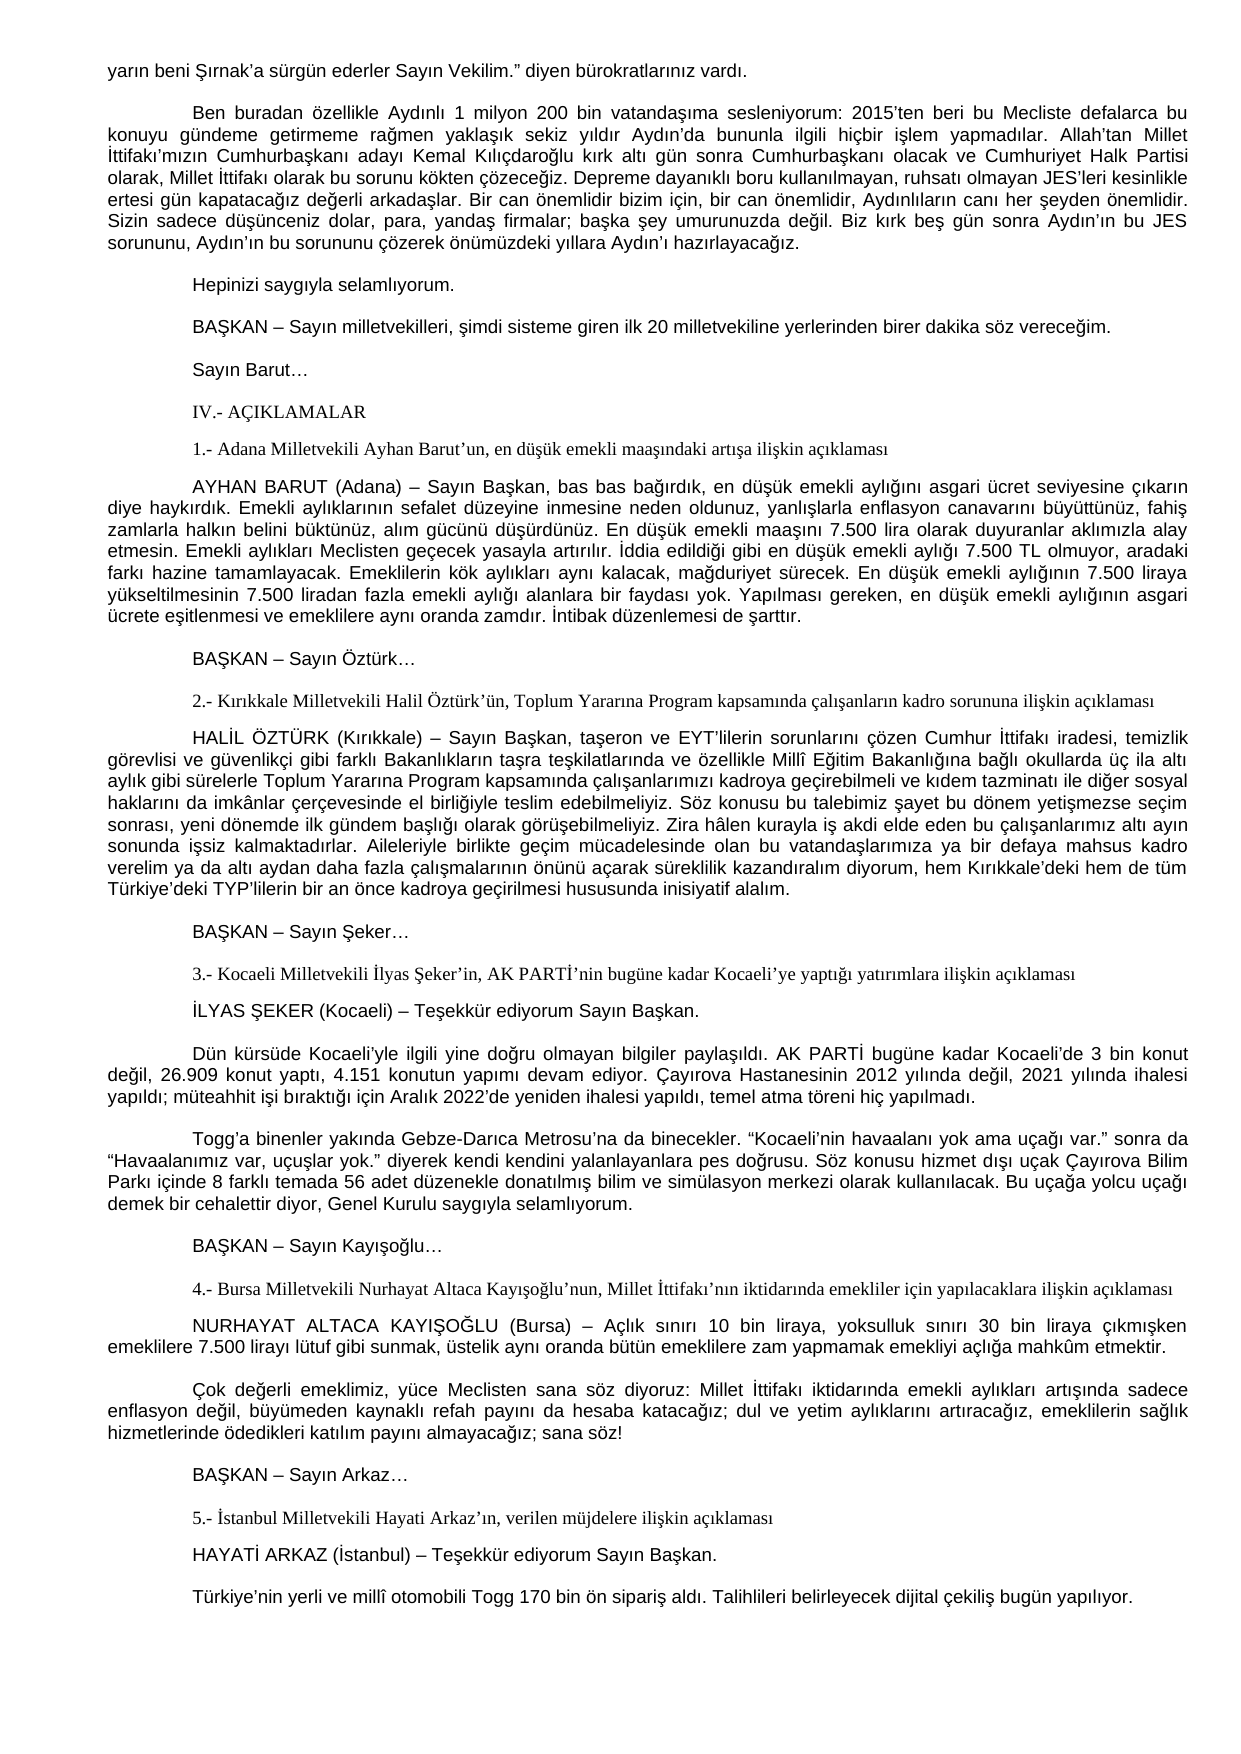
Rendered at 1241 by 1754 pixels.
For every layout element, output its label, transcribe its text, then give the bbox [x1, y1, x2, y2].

text NURHAYAT ALTACA KAYIŞOĞLU (Bursa) – Açlık sınırı 10 bin liraya, yoksulluk sınırı 30 bin liraya çıkmışken emeklilere 7.500 lirayı lütuf gibi sunmak, üstelik aynı oranda bütün emeklilere zam yapmamak emekliyi açlığa mahkûm etmektir. [107, 1315, 1189, 1358]
text 2.- Kırıkkale Milletvekili Halil Öztürk’ün, Toplum Yararına Program kapsamında çalışanların kadro sorununa ilişkin açıklaması [103, 690, 1193, 711]
text BAŞKAN – Sayın Öztürk… [107, 647, 1189, 669]
text BAŞKAN – Sayın Kayışoğlu… [107, 1235, 1189, 1257]
text 5.- İstanbul Milletvekili Hayati Arkaz’ın, verilen müjdelere ilişkin açıklaması [103, 1507, 1193, 1528]
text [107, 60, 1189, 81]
text Dün kürsüde Kocaeli’yle ilgili yine doğru olmayan bilgiler paylaşıldı. AK PARTİ bugüne kadar Kocaeli’de 3 bin konut değil, 26.909 konut yaptı, 4.151 konutun yapımı devam ediyor. Çayırova Hastanesinin 2012 yılında değil, 2021 yılında ihalesi yapıldı; müteahhit işi bıraktığı için Aralık 2022’de yeniden ihalesi yapıldı, temel atma töreni hiç yapılmadı. [107, 1042, 1189, 1107]
text 4.- Bursa Milletvekili Nurhayat Altaca Kayışoğlu’nun, Millet İttifakı’nın iktidarında emekliler için yapılacaklara ilişkin açıklaması [103, 1277, 1193, 1299]
text BAŞKAN – Sayın milletvekilleri, şimdi sisteme giren ilk 20 milletvekiline yerlerinden birer dakika söz vereceğim. [107, 316, 1189, 338]
text Hepinizi saygıyla selamlıyorum. [107, 274, 1189, 295]
text BAŞKAN – Sayın Şeker… [107, 920, 1189, 942]
text Çok değerli emeklimiz, yüce Meclisten sana söz diyoruz: Millet İttifakı iktidarında emekli aylıkları artışında sadece enflasyon değil, büyümeden kaynaklı refah payını da hesaba katacağız; dul ve yetim aylıklarını artıracağız, emeklilerin sağlık hizmetlerinde ödedikleri katılım payını almayacağız; sana söz! [107, 1379, 1189, 1443]
text HALİL ÖZTÜRK (Kırıkkale) – Sayın Başkan, taşeron ve EYT’lilerin sorunlarını çözen Cumhur İttifakı iradesi, temizlik görevlisi ve güvenlikçi gibi farklı Bakanlıkların taşra teşkilatlarında ve özellikle Millî Eğitim Bakanlığına bağlı okullarda üç ila altı aylık gibi sürelerle Toplum Yararına Program kapsamında çalışanlarımızı kadroya geçirebilmeli ve kıdem tazminatı ile diğer sosyal haklarını da imkânlar çerçevesinde el birliğiyle teslim edebilmeliyiz. Söz konusu bu talebimiz şayet bu dönem yetişmezse seçim sonrası, yeni dönemde ilk gündem başlığı olarak görüşebilmeliyiz. Zira hâlen kurayla iş akdi elde eden bu çalışanlarımız altı ayın sonunda işsiz kalmaktadırlar. Aileleriyle birlikte geçim mücadelesinde olan bu vatandaşlarımıza ya bir defaya mahsus kadro verelim ya da altı aydan daha fazla çalışmalarının önünü açarak süreklilik kazandıralım diyorum, hem Kırıkkale’deki hem de tüm Türkiye’deki TYP’lilerin bir an önce kadroya geçirilmesi hususunda inisiyatif alalım. [107, 727, 1189, 899]
text HAYATİ ARKAZ (İstanbul) – Teşekkür ediyorum Sayın Başkan. [107, 1544, 1189, 1566]
text İLYAS ŞEKER (Kocaeli) – Teşekkür ediyorum Sayın Başkan. [107, 1000, 1189, 1022]
text BAŞKAN – Sayın Arkaz… [107, 1464, 1189, 1486]
text Togg’a binenler yakında Gebze-Darıca Metrosu’na da binecekler. “Kocaeli’nin havaalanı yok ama uçağı var.” sonra da “Havaalanımız var, uçuşlar yok.” diyerek kendi kendini yalanlayanlara pes doğrusu. Söz konusu hizmet dışı uçak Çayırova Bilim Parkı içinde 8 farklı temada 56 adet düzenekle donatılmış bilim ve simülasyon merkezi olarak kullanılacak. Bu uçağa yolcu uçağı demek bir cehalettir diyor, Genel Kurulu saygıyla selamlıyorum. [107, 1128, 1189, 1214]
text 1.- Adana Milletvekili Ayhan Barut’un, en düşük emekli maaşındaki artışa ilişkin açıklaması [103, 438, 1193, 460]
text IV.- AÇIKLAMALAR [103, 401, 1193, 423]
text Ben buradan özellikle Aydınlı 1 milyon 200 bin vatandaşıma sesleniyorum: 2015’ten beri bu Mecliste defalarca bu konuyu gündeme getirmeme rağmen yaklaşık sekiz yıldır Aydın’da bununla ilgili hiçbir işlem yapmadılar. Allah’tan Millet İttifakı’mızın Cumhurbaşkanı adayı Kemal Kılıçdaroğlu kırk altı gün sonra Cumhurbaşkanı olacak ve Cumhuriyet Halk Partisi olarak, Millet İttifakı olarak bu sorunu kökten çözeceğiz. Depreme dayanıklı boru kullanılmayan, ruhsatı olmayan JES’leri kesinlikle ertesi gün kapatacağız değerli arkadaşlar. Bir can önemlidir bizim için, bir can önemlidir, Aydınlıların canı her şeyden önemlidir. Sizin sadece düşünceniz dolar, para, yandaş firmalar; başka şey umurunuzda değil. Biz kırk beş gün sonra Aydın’ın bu JES sorununu, Aydın’ın bu sorununu çözerek önümüzdeki yıllara Aydın’ı hazırlayacağız. [107, 102, 1189, 253]
text Sayın Barut… [107, 359, 1189, 380]
text Türkiye’nin yerli ve millî otomobili Togg 170 bin ön sipariş aldı. Talihlileri belirleyecek dijital çekiliş bugün yapılıyor. [107, 1586, 1189, 1608]
text AYHAN BARUT (Adana) – Sayın Başkan, bas bas bağırdık, en düşük emekli aylığını asgari ücret seviyesine çıkarın diye haykırdık. Emekli aylıklarının sefalet düzeyine inmesine neden oldunuz, yanlışlarla enflasyon canavarını büyüttünüz, fahiş zamlarla halkın belini büktünüz, alım gücünü düşürdünüz. En düşük emekli maaşını 7.500 lira olarak duyuranlar aklımızla alay etmesin. Emekli aylıkları Meclisten geçecek yasayla artırılır. İddia edildiği gibi en düşük emekli aylığı 7.500 TL olmuyor, aradaki farkı hazine tamamlayacak. Emeklilerin kök aylıkları aynı kalacak, mağduriyet sürecek. En düşük emekli aylığının 7.500 liraya yükseltilmesinin 7.500 liradan fazla emekli aylığı alanlara bir faydası yok. Yapılması gereken, en düşük emekli aylığının asgari ücrete eşitlenmesi ve emeklilere aynı oranda zamdır. İntibak düzenlemesi de şarttır. [107, 476, 1189, 627]
text 3.- Kocaeli Milletvekili İlyas Şeker’in, AK PARTİ’nin bugüne kadar Kocaeli’ye yaptığı yatırımlara ilişkin açıklaması [103, 963, 1193, 984]
